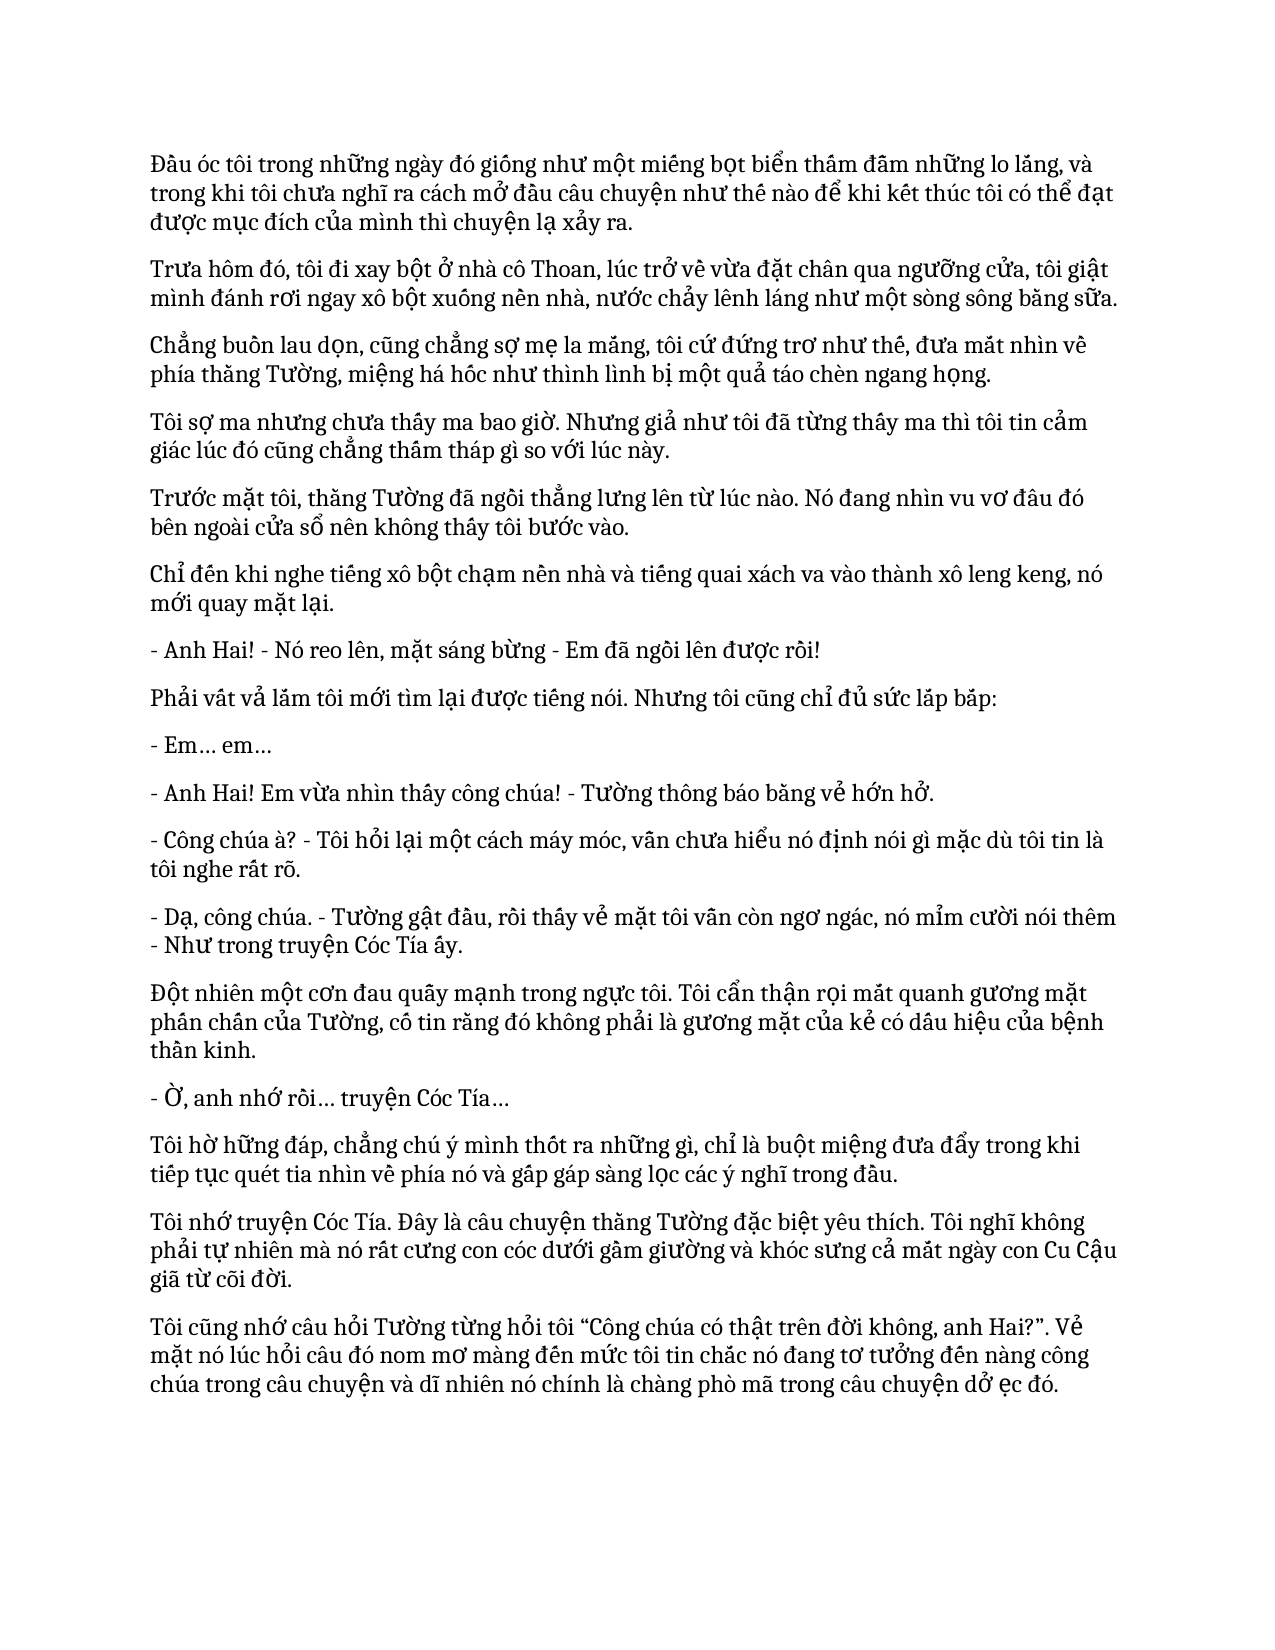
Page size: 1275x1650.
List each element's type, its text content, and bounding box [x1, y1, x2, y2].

text - Anh Hai! Em vừa nhìn thấy công chúa! - Tường thông báo bằng vẻ hớn hở. [150, 779, 1125, 807]
text - Dạ, công chúa. - Tường gật đầu, rồi thấy vẻ mặt tôi vẫn còn ngơ ngác, nó mỉm cười nói thêm - Như trong truyện Cóc Tía ấy. [150, 902, 1125, 960]
text Tôi nhớ truyện Cóc Tía. Đây là câu chuyện thằng Tường đặc biệt yêu thích. Tôi nghĩ không phải tự nhiên mà nó rất cưng con cóc dưới gầm giường và khóc sưng cả mắt ngày con Cu Cậu giã từ cõi đời. [150, 1207, 1125, 1294]
text - Ờ, anh nhớ rồi… truyện Cóc Tía… [150, 1084, 1125, 1112]
text Đầu óc tôi trong những ngày đó giống như một miếng bọt biển thấm đẫm những lo lắng, và trong khi tôi chưa nghĩ ra cách mở đầu câu chuyện như thế nào để khi kết thúc tôi có thể đạt được mục đích của mình thì chuyện lạ xảy ra. [150, 150, 1125, 236]
text Trưa hôm đó, tôi đi xay bột ở nhà cô Thoan, lúc trở về vừa đặt chân qua ngưỡng cửa, tôi giật mình đánh rơi ngay xô bột xuống nền nhà, nước chảy lênh láng như một sòng sông bằng sữa. [150, 255, 1125, 312]
text Trước mặt tôi, thằng Tường đã ngồi thẳng lưng lên từ lúc nào. Nó đang nhìn vu vơ đâu đó bên ngoài cửa sổ nên không thấy tôi bước vào. [150, 484, 1125, 541]
text - Em… em… [150, 731, 1125, 760]
text Tôi cũng nhớ câu hỏi Tường từng hỏi tôi “Công chúa có thật trên đời không, anh Hai?”. Vẻ mặt nó lúc hỏi câu đó nom mơ màng đến mức tôi tin chắc nó đang tơ tưởng đến nàng công chúa trong câu chuyện và dĩ nhiên nó chính là chàng phò mã trong câu chuyện dở ẹc đó. [150, 1312, 1125, 1399]
text Tôi sợ ma nhưng chưa thấy ma bao giờ. Nhưng giả như tôi đã từng thấy ma thì tôi tin cảm giác lúc đó cũng chẳng thấm tháp gì so với lúc này. [150, 407, 1125, 465]
text Tôi hờ hững đáp, chẳng chú ý mình thốt ra những gì, chỉ là buột miệng đưa đẩy trong khi tiếp tục quét tia nhìn về phía nó và gấp gáp sàng lọc các ý nghĩ trong đầu. [150, 1131, 1125, 1189]
text Đột nhiên một cơn đau quẫy mạnh trong ngực tôi. Tôi cẩn thận rọi mắt quanh gương mặt phấn chấn của Tường, cố tin rằng đó không phải là gương mặt của kẻ có dấu hiệu của bệnh thần kinh. [150, 979, 1125, 1065]
text Chỉ đến khi nghe tiếng xô bột chạm nền nhà và tiếng quai xách va vào thành xô leng keng, nó mới quay mặt lại. [150, 560, 1125, 617]
text Phải vất vả lắm tôi mới tìm lại được tiếng nói. Nhưng tôi cũng chỉ đủ sức lắp bắp: [150, 684, 1125, 712]
text - Anh Hai! - Nó reo lên, mặt sáng bừng - Em đã ngồi lên được rồi! [150, 636, 1125, 665]
text - Công chúa à? - Tôi hỏi lại một cách máy móc, vẫn chưa hiểu nó định nói gì mặc dù tôi tin là tôi nghe rất rõ. [150, 826, 1125, 884]
text Chẳng buồn lau dọn, cũng chẳng sợ mẹ la mắng, tôi cứ đứng trơ như thế, đưa mắt nhìn về phía thằng Tường, miệng há hốc như thình lình bị một quả táo chèn ngang họng. [150, 331, 1125, 389]
